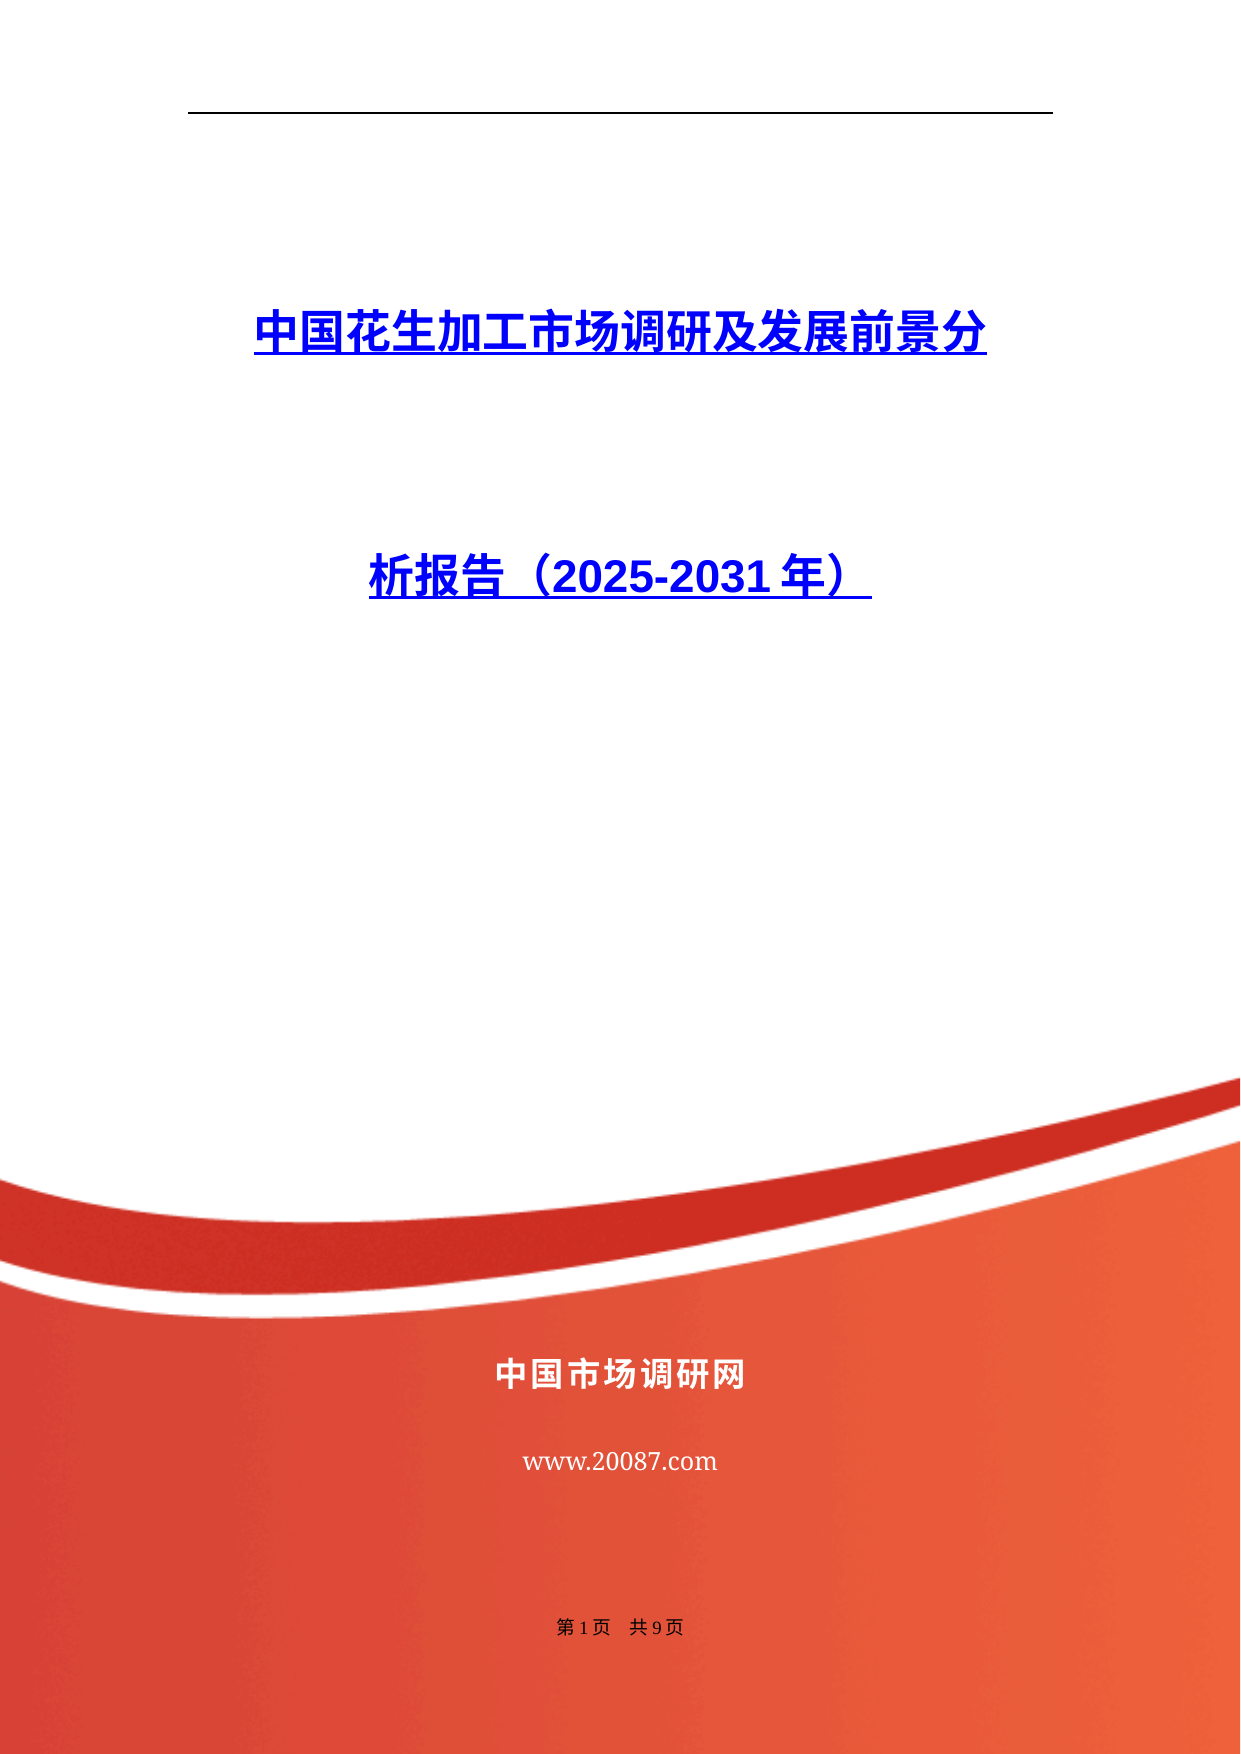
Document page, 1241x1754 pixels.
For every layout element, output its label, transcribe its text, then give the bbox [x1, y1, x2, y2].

picture [0, 1006, 1241, 1754]
table_header 中国花生加工市场调研及发展前景分析报告（2025-2031年） [188, 207, 1053, 773]
subtitle 中国市场调研网 [187, 1339, 1053, 1404]
text www.20087.com [187, 1428, 1053, 1493]
